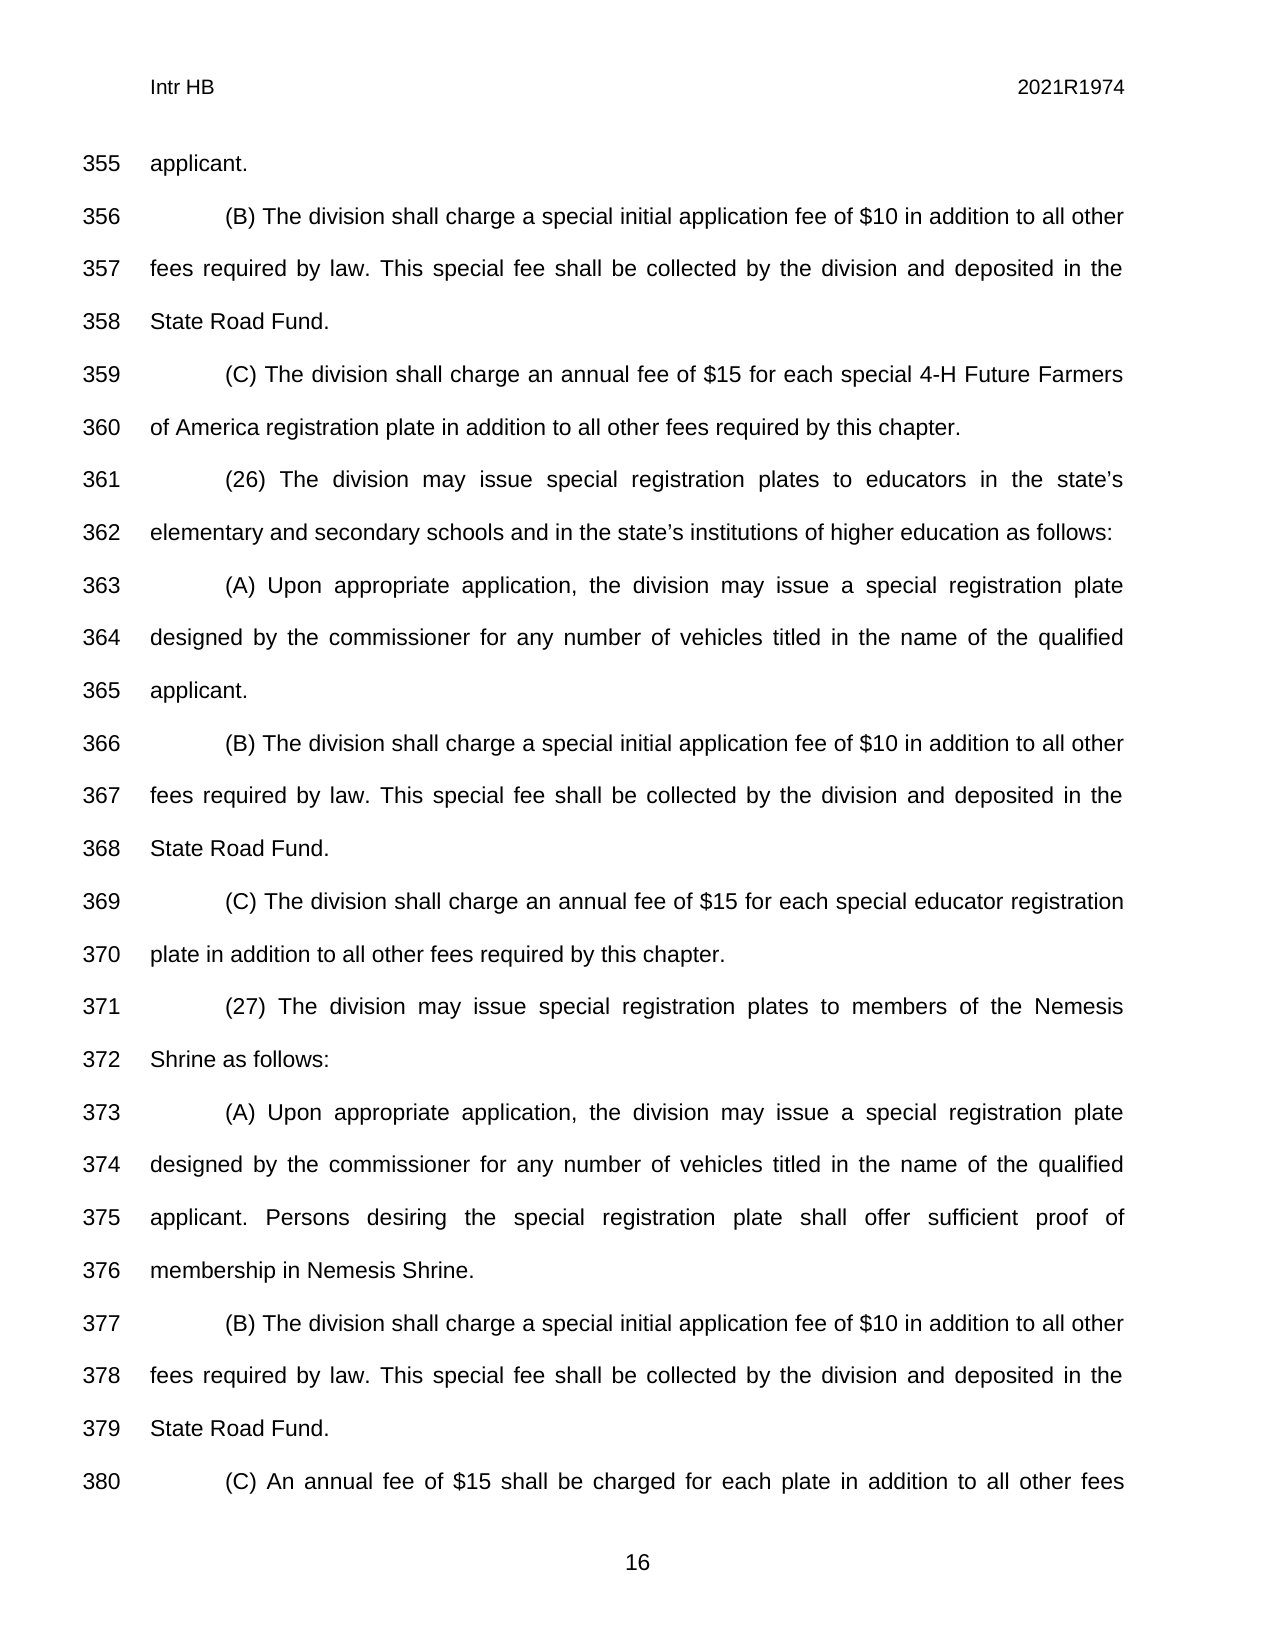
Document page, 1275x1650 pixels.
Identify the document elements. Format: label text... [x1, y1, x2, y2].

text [150, 1468, 1125, 1494]
text (B) The division shall charge a special initial application fee of $10 in addition to all other fees required by law. This special fee shall be collected by the division and deposited in the State Road Fund. [150, 1309, 1125, 1441]
text (A) Upon appropriate application, the division may issue a special registration plate designed by the commissioner for any number of vehicles titled in the name of the qualified applicant. [150, 572, 1125, 703]
text (A) Upon appropriate application, the division may issue a special registration plate designed by the commissioner for any number of vehicles titled in the name of the qualified applicant. Persons desiring the special registration plate shall offer sufficient proof of membership in Nemesis Shrine. [150, 1099, 1125, 1283]
text (B) The division shall charge a special initial application fee of $10 in addition to all other fees required by law. This special fee shall be collected by the division and deposited in the State Road Fund. [150, 730, 1125, 862]
text (27) The division may issue special registration plates to members of the Nemesis Shrine as follows: [150, 993, 1125, 1072]
text (C) The division shall charge an annual fee of $15 for each special educator registration plate in addition to all other fees required by this chapter. [150, 888, 1125, 967]
text (B) The division shall charge a special initial application fee of $10 in addition to all other fees required by law. This special fee shall be collected by the division and deposited in the State Road Fund. [150, 203, 1125, 334]
text (26) The division may issue special registration plates to educators in the state’s elementary and secondary schools and in the state’s institutions of higher education as follows: [150, 466, 1125, 545]
text (C) The division shall charge an annual fee of $15 for each special 4-H Future Farmers of America registration plate in addition to all other fees required by this chapter. [150, 361, 1125, 440]
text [150, 150, 1125, 176]
